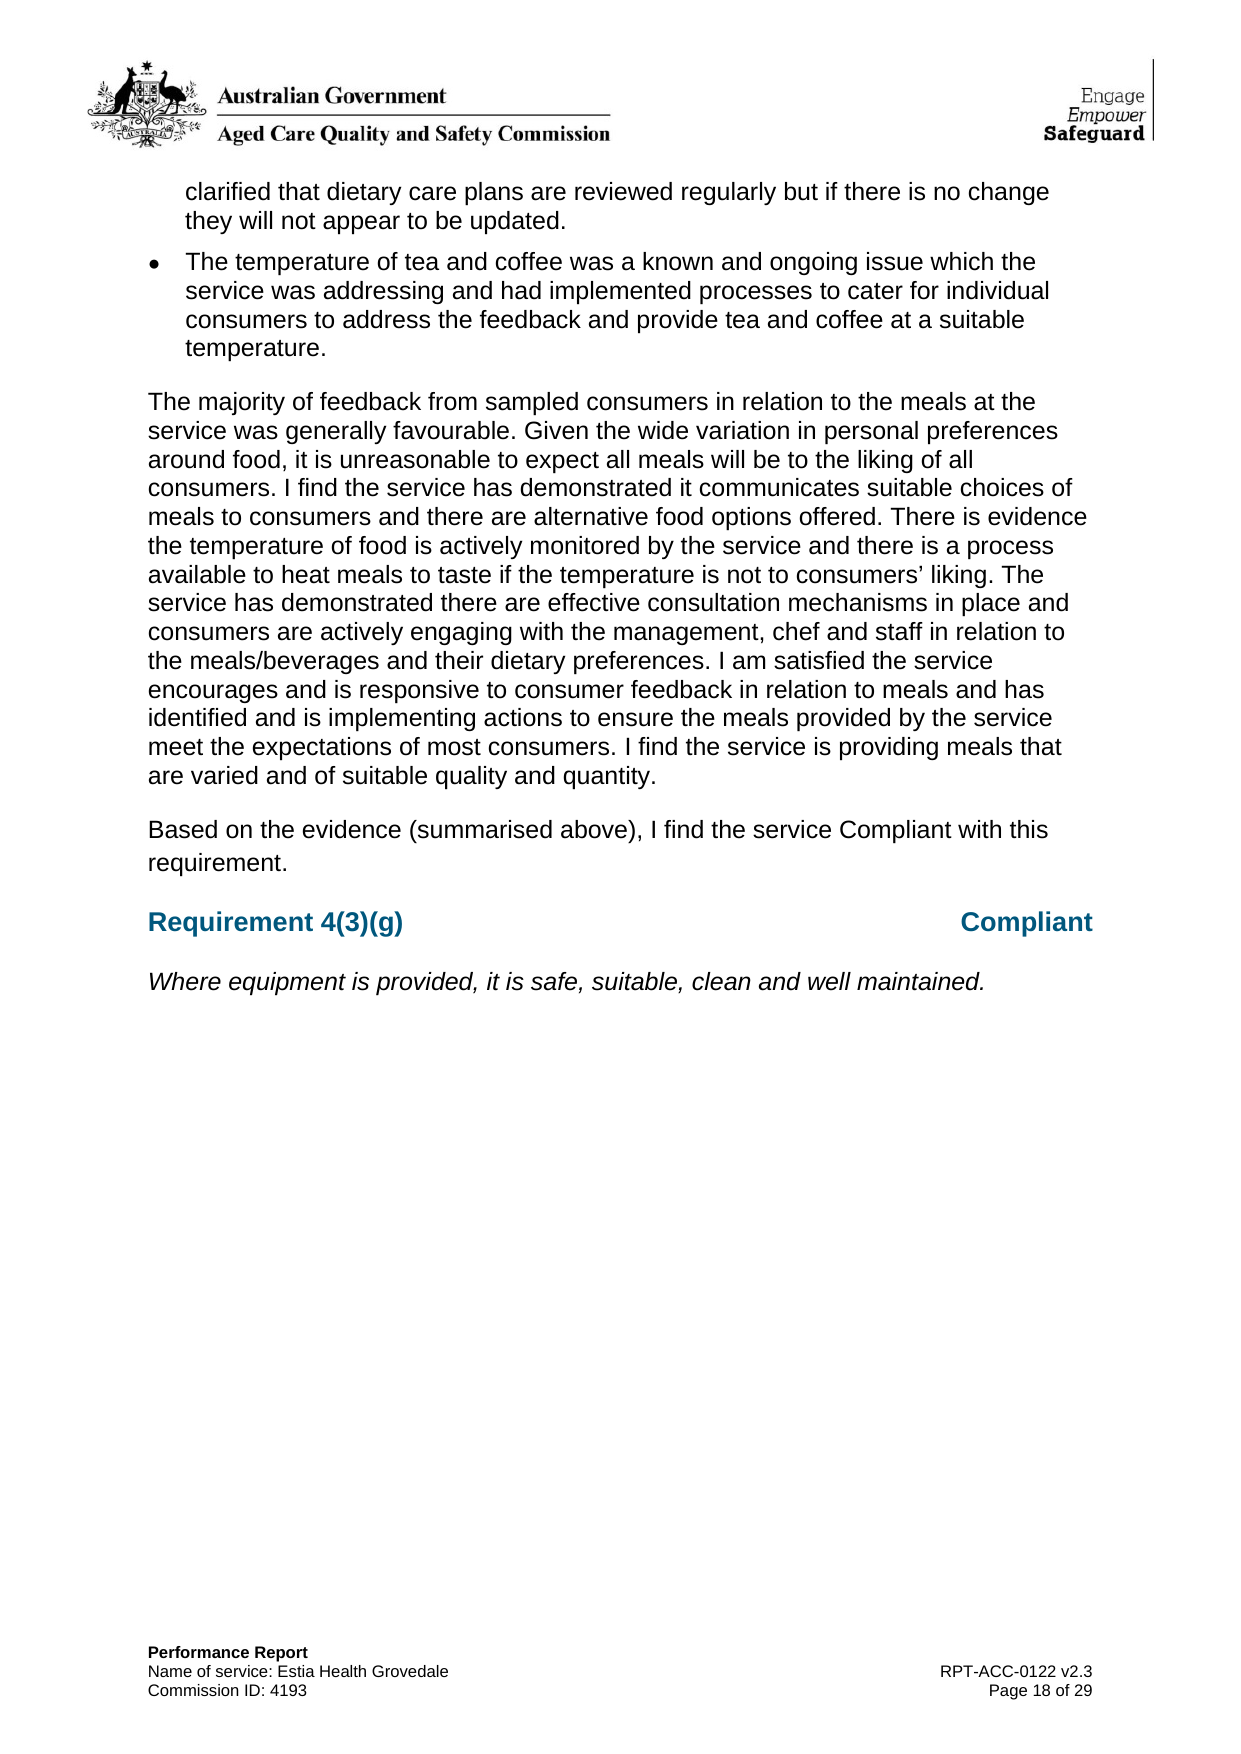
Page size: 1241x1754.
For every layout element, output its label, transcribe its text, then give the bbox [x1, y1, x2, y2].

text The majority of feedback from sampled consumers in relation to the meals at the service was generally favourable. Given the wide variation in personal preferences around food, it is unreasonable to expect all meals will be to the liking of all consumers. I find the service has demonstrated it communicates suitable choices of meals to consumers and there are alternative food options offered. There is evidence the temperature of food is actively monitored by the service and there is a process available to heat meals to taste if the temperature is not to consumers’ liking. The service has demonstrated there are effective consultation mechanisms in place and consumers are actively engaging with the management, chef and staff in relation to the meals/beverages and their dietary preferences. I am satisfied the service encourages and is responsive to consumer feedback in relation to meals and has identified and is implementing actions to ensure the meals provided by the service meet the expectations of most consumers. I find the service is providing meals that are varied and of suitable quality and quantity. [148, 387, 1092, 790]
subtitle Requirement 4(3)(g) Compliant [148, 906, 1092, 937]
list The temperature of tea and coffee was a known and ongoing issue which the service was addressing and had implemented processes to cater for individual consumers to address the feedback and provide tea and coffee at a suitable temperature. [148, 247, 1092, 362]
text Where equipment is provided, it is safe, suitable, clean and well maintained. [148, 967, 1092, 995]
picture [1, 0, 1241, 169]
text Based on the evidence (summarised above), I find the service Compliant with this requirement. [148, 815, 1092, 876]
